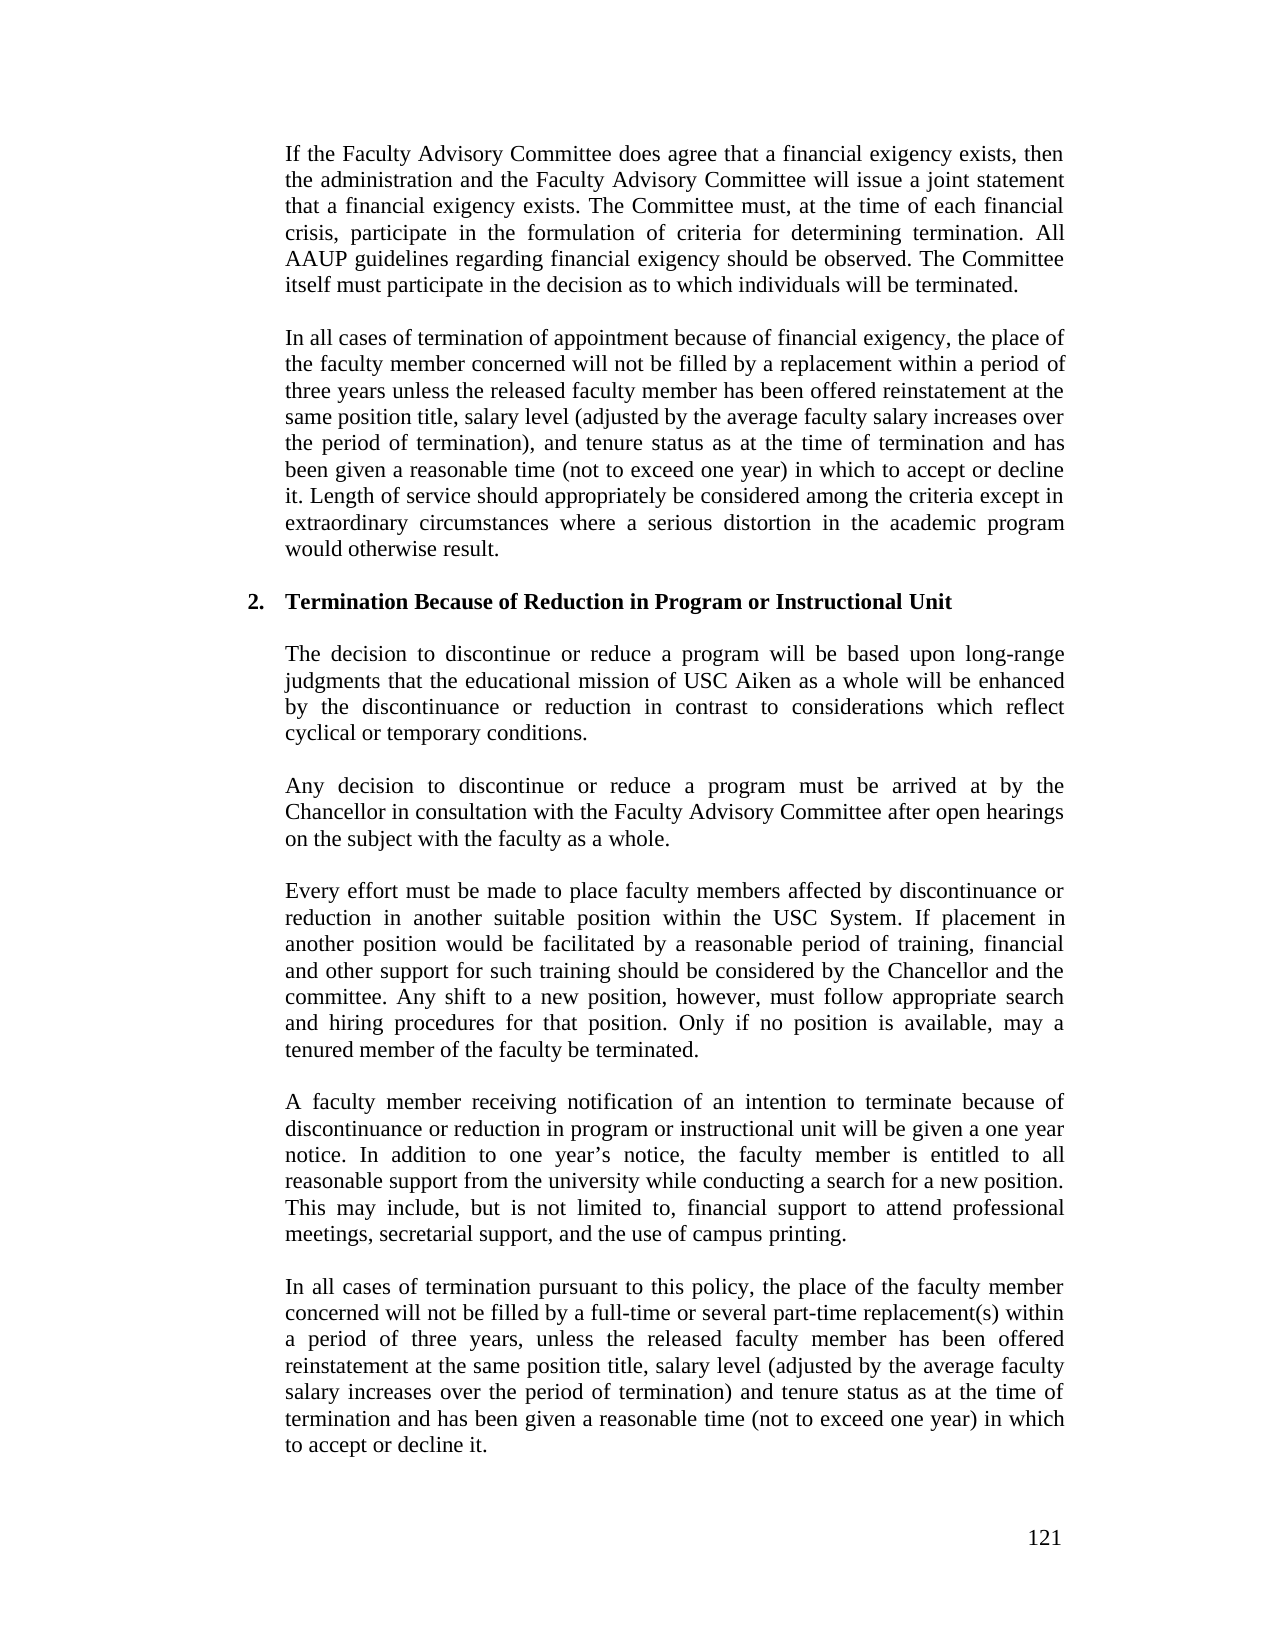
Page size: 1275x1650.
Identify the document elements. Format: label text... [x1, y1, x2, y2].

subtitle Termination Because of Reduction in Program or Instructional Unit [247, 588, 1098, 614]
text A faculty member receiving notification of an intention to terminate because of discontinuance or reduction in program or instructional unit will be given a one year notice. In addition to one year’s notice, the faculty member is entitled to all reasonable support from the university while conducting a search for a new position. This may include, but is not limited to, financial support to attend professional meetings, secretarial support, and the use of campus printing. [285, 1088, 1066, 1246]
text Every effort must be made to place faculty members affected by discontinuance or reduction in another suitable position within the USC System. If placement in another position would be facilitated by a reasonable period of training, financial and other support for such training should be considered by the Chancellor and the committee. Any shift to a new position, however, must follow appropriate search and hiring procedures for that position. Only if no position is available, may a tenured member of the faculty be terminated. [285, 878, 1066, 1062]
text Any decision to discontinue or reduce a program must be arrived at by the Chancellor in consultation with the Faculty Advisory Committee after open hearings on the subject with the faculty as a whole. [285, 772, 1065, 851]
text If the Faculty Advisory Committee does agree that a financial exigency exists, then the administration and the Faculty Advisory Committee will issue a joint statement that a financial exigency exists. The Committee must, at the time of each financial crisis, participate in the formulation of criteria for determining termination. All AAUP guidelines regarding financial exigency should be observed. The Committee itself must participate in the decision as to which individuals will be terminated. [285, 139, 1065, 298]
text In all cases of termination of appointment because of financial exigency, the place of the faculty member concerned will not be filled by a replacement within a period of three years unless the released faculty member has been offered reinstatement at the same position title, salary level (adjusted by the average faculty salary increases over the period of termination), and tenure status as at the time of termination and has been given a reasonable time (not to exceed one year) in which to accept or decline it. Length of service should appropriately be considered among the criteria except in extraordinary circumstances where a serious distortion in the academic program would otherwise result. [285, 324, 1066, 561]
text The decision to discontinue or reduce a program will be based upon long-range judgments that the educational mission of USC Aiken as a whole will be enhanced by the discontinuance or reduction in contrast to considerations which reflect cyclical or temporary conditions. [285, 640, 1066, 746]
text In all cases of termination pursuant to this policy, the place of the faculty member concerned will not be filled by a full-time or several part-time replacement(s) within a period of three years, unless the released faculty member has been offered reinstatement at the same position title, salary level (adjusted by the average faculty salary increases over the period of termination) and tenure status as at the time of termination and has been given a reasonable time (not to exceed one year) in which to accept or decline it. [285, 1273, 1066, 1457]
